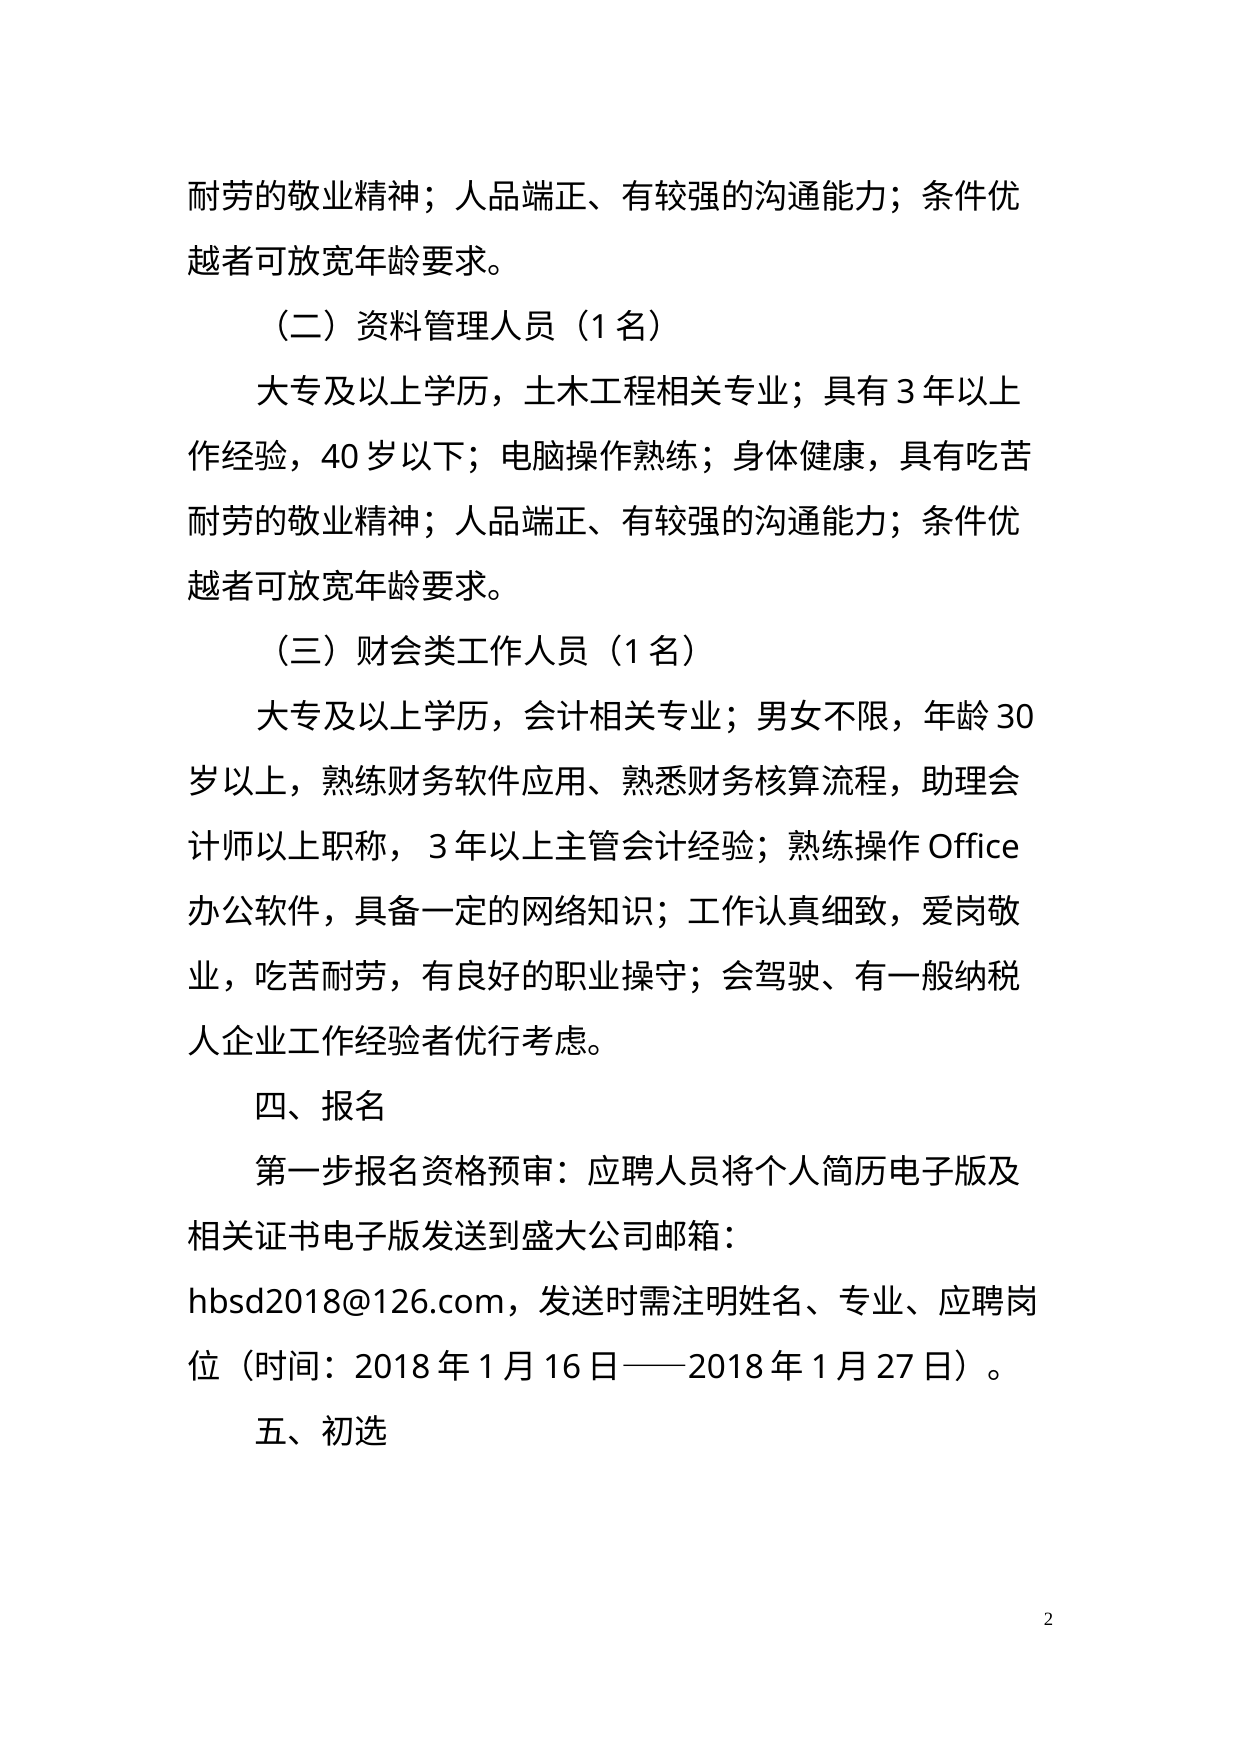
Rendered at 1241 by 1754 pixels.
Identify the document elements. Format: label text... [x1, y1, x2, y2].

text （三）财会类工作人员（1名） [187, 617, 1053, 682]
text 第一步报名资格预审：应聘人员将个人简历电子版及相关证书电子版发送到盛大公司邮箱：hbsd2018@126.com，发送时需注明姓名、专业、应聘岗位（时间：2018年1月16日——2018年1月27日）。 [187, 1137, 1053, 1397]
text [187, 162, 1053, 292]
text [187, 357, 1053, 617]
text 四、报名 [187, 1072, 1053, 1137]
text 五、初选 [187, 1397, 1053, 1462]
text （二）资料管理人员（1名） [187, 292, 1053, 357]
text 大专及以上学历，会计相关专业；男女不限，年龄30岁以上，熟练财务软件应用、熟悉财务核算流程，助理会计师以上职称， 3年以上主管会计经验；熟练操作Office办公软件，具备一定的网络知识；工作认真细致，爱岗敬业，吃苦耐劳，有良好的职业操守；会驾驶、有一般纳税人企业工作经验者优行考虑。 [187, 682, 1053, 1072]
